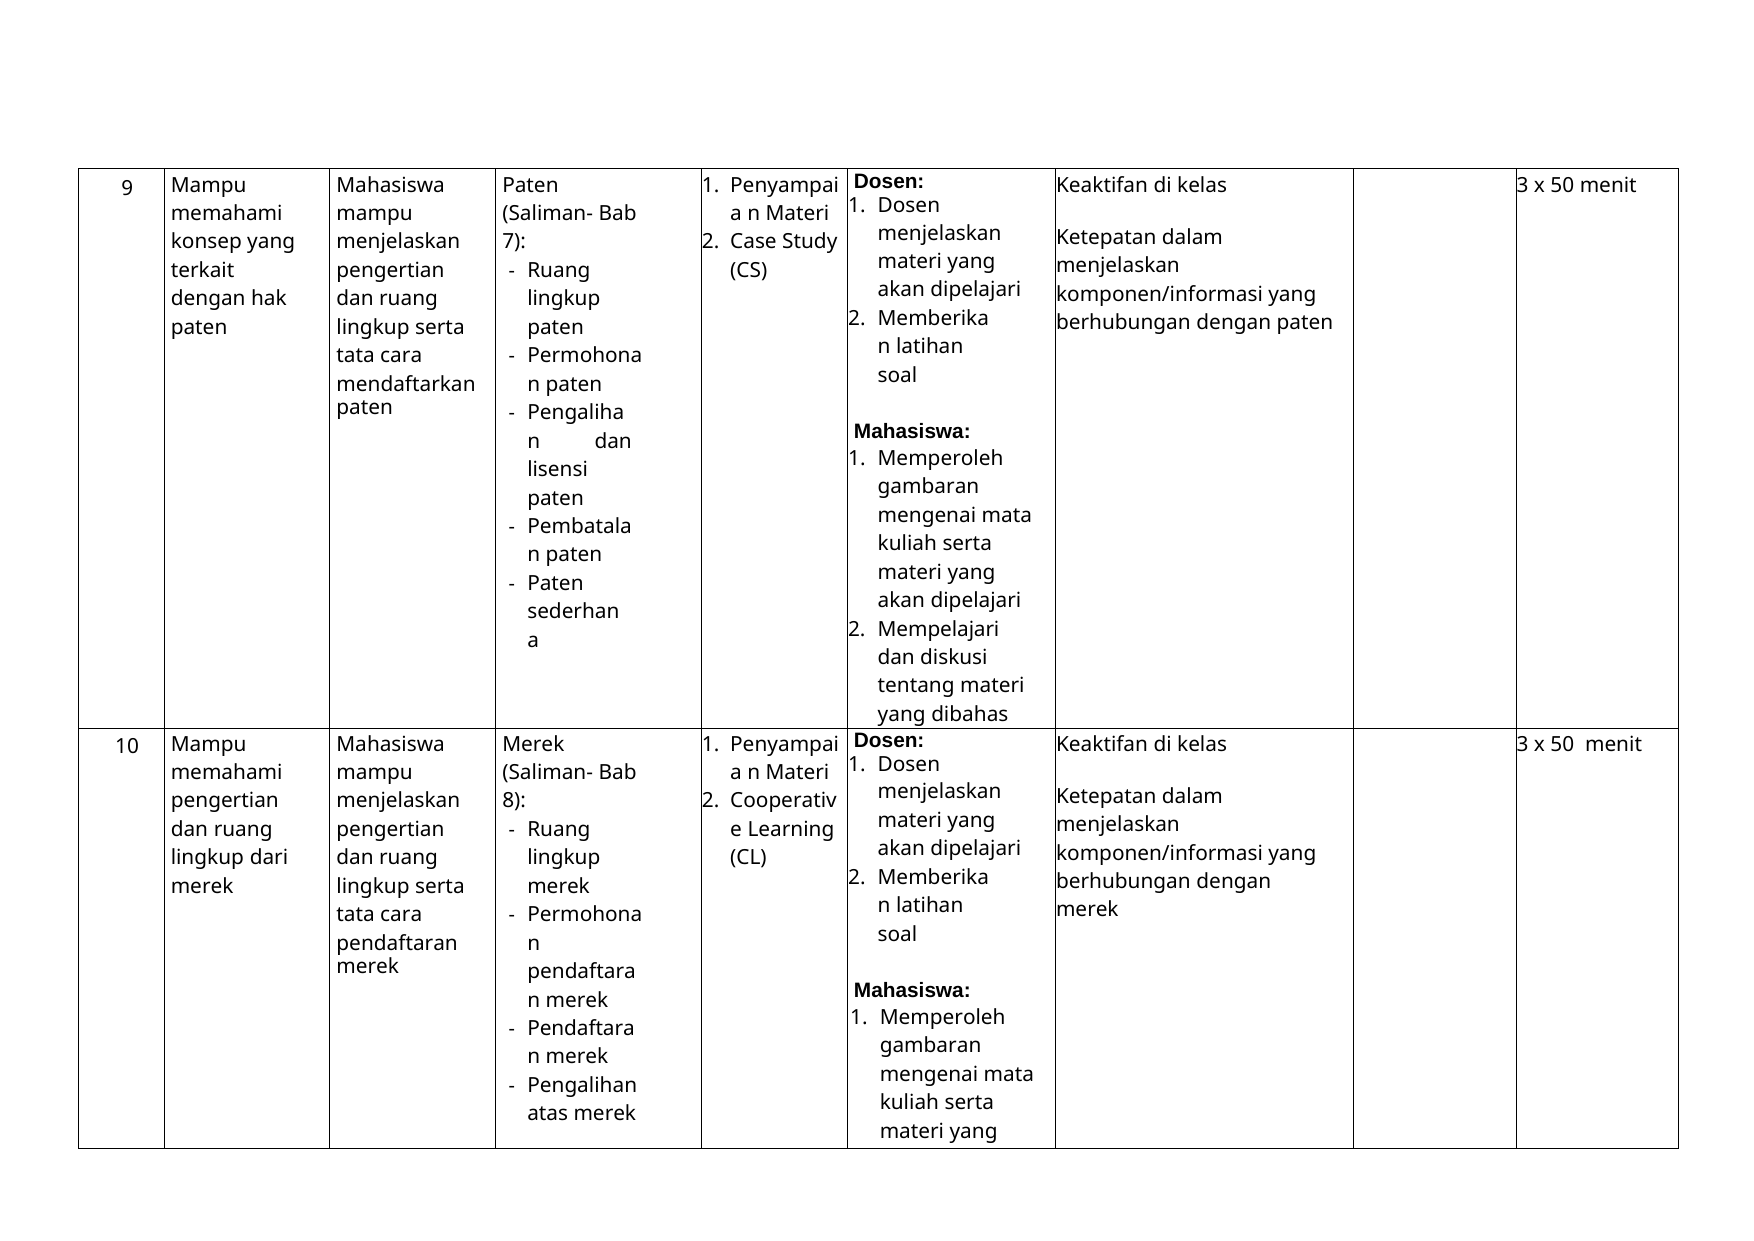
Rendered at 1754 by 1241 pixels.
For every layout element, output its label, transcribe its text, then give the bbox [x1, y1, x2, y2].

table_cell Merek (Saliman- Bab 8): Ruang lingkup merek Permohonan pendaftaran merek Pendaftaran merek Pengalihan atas merek terdaftar Merek kolektif Indikasi- geografis dan indikasi-asal Penghapusan dan pembatalan merek [496, 729, 701, 1147]
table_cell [848, 978, 1055, 1147]
table_cell [1517, 978, 1678, 1147]
table_header 3 x 50 menit [1517, 169, 1678, 419]
table_header Paten (Saliman- Bab 7): Ruang lingkup paten Permohonan paten Pengalihan dan lisensi paten Pembatalan paten Paten sederhana [496, 169, 701, 727]
table_cell [79, 419, 164, 727]
table_header Mahasiswa mampu menjelaskan pengertian dan ruang lingkup serta tata cara mendaftarkan paten [330, 169, 495, 419]
table_cell [1517, 419, 1678, 727]
table_cell [1354, 729, 1516, 1147]
table_cell 10 [79, 729, 164, 978]
table_header [1354, 169, 1516, 727]
table_cell Dosen: Dosen menjelaskan materi yang akan dipelajari Memberikan latihan soal [848, 729, 1055, 978]
table_header 9 [79, 169, 164, 419]
table_cell [165, 978, 329, 1147]
table_cell [165, 419, 329, 727]
table_cell [1056, 419, 1353, 727]
table_cell Mahasiswa mampu menjelaskan pengertian dan ruang lingkup serta tata cara pendaftaran merek [330, 729, 495, 978]
table_cell Keaktifan di kelas Ketepatan dalam menjelaskan komponen/informasi yang berhubungan dengan merek [1056, 729, 1353, 978]
table_cell [330, 419, 495, 727]
table_cell Penyampaia n Materi Cooperative Learning (CL) [702, 729, 847, 1147]
table_header Mampu memahami konsep yang terkait dengan hak paten [165, 169, 329, 419]
table_cell 3 x 50 menit [1517, 729, 1678, 978]
table_header Dosen: Dosen menjelaskan materi yang akan dipelajari Memberikan latihan soal [848, 169, 1055, 419]
table_cell [330, 978, 495, 1147]
table_header Keaktifan di kelas Ketepatan dalam menjelaskan komponen/informasi yang berhubungan dengan paten [1056, 169, 1353, 419]
table_cell [1056, 978, 1353, 1147]
table_cell Mampu memahami pengertian dan ruang lingkup dari merek [165, 729, 329, 978]
table_cell [79, 978, 164, 1147]
table_header Penyampaia n Materi Case Study (CS) [702, 169, 847, 727]
table_cell Mahasiswa: Memperoleh gambaran mengenai mata kuliah serta materi yang akan dipelajari Mempelajari dan diskusi tentang materi yang dibahas [848, 419, 1055, 727]
